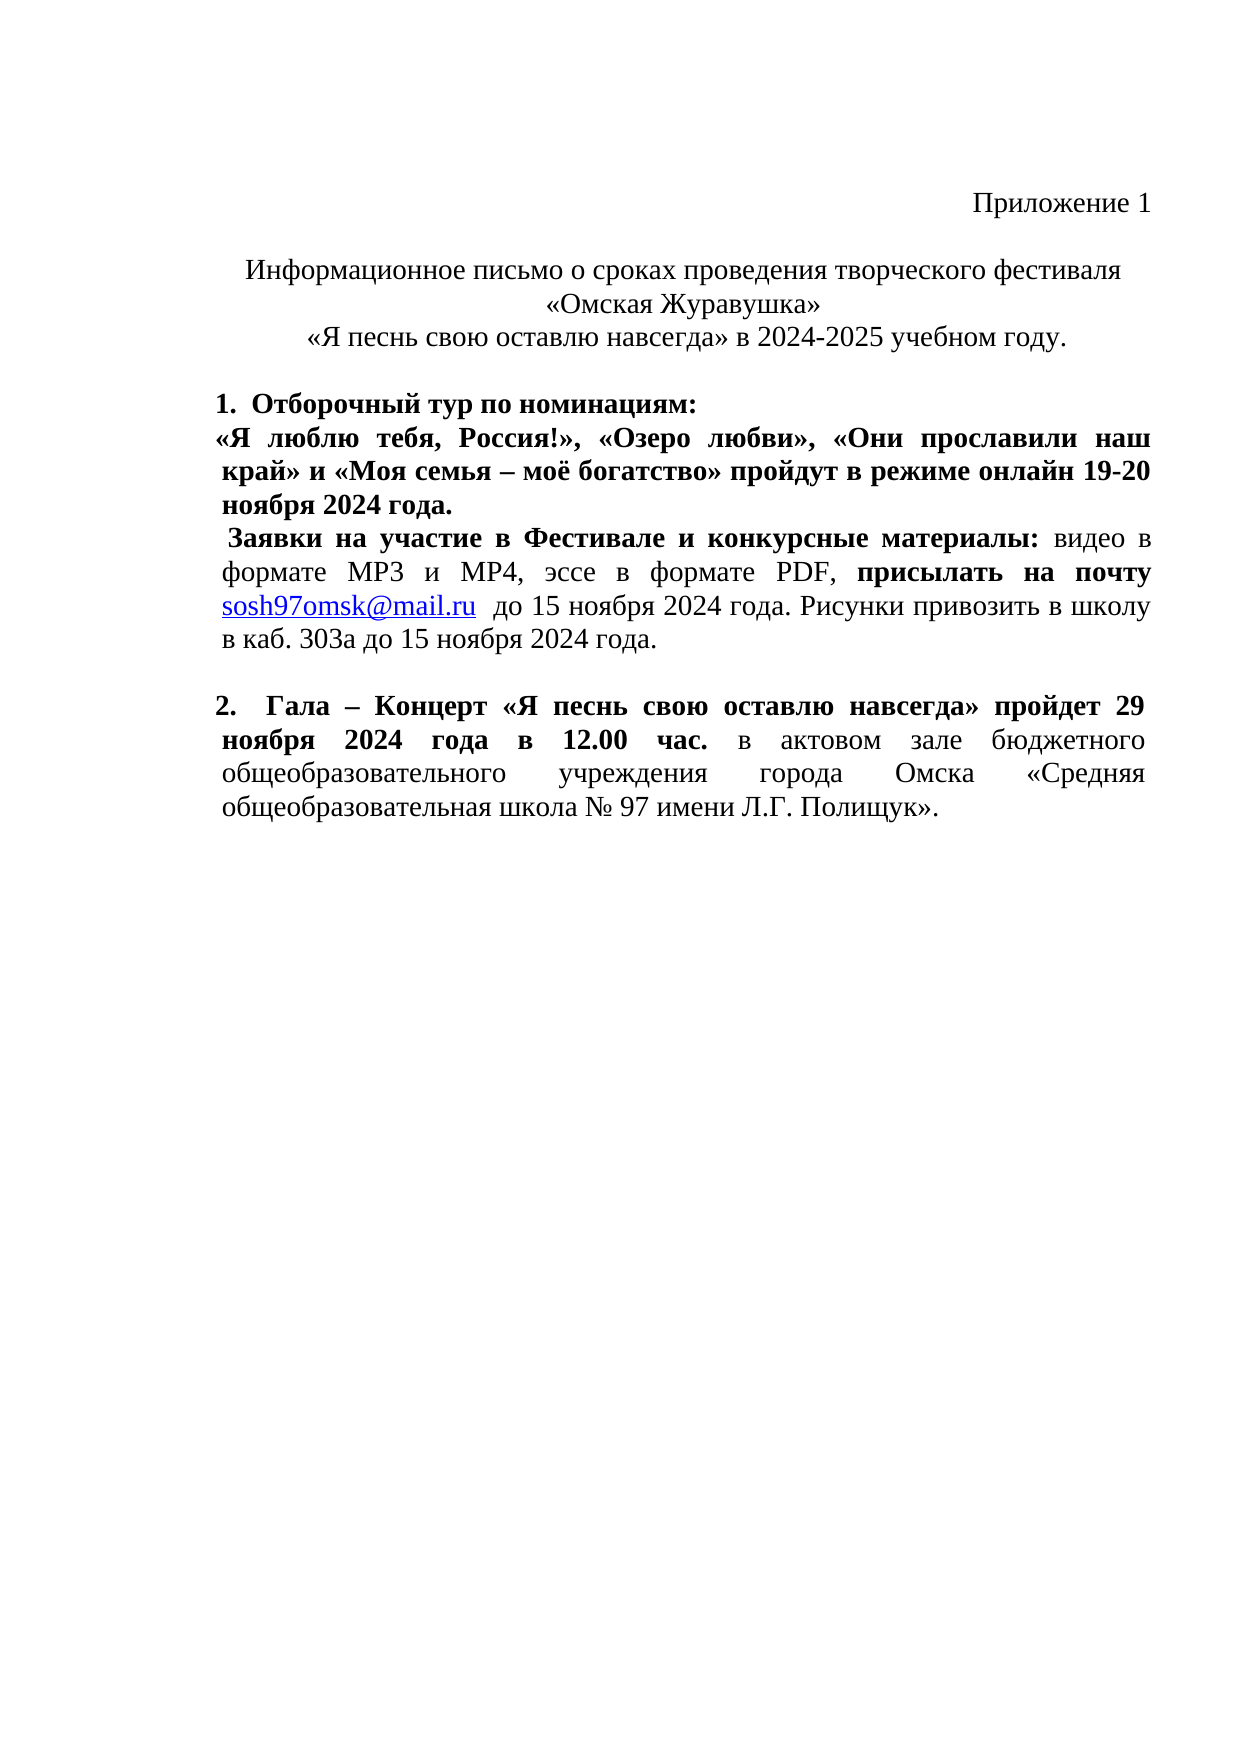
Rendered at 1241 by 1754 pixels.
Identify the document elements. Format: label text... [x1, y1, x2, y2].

text «Я песнь свою оставлю навсегда» в 2024-2025 учебном году. [215, 319, 1152, 353]
text Заявки на участие в Фестивале и конкурсные материалы: видео в формате MP3 и MP4, эссе в формате PDF, присылать на почту sosh97omsk@mail.ru до 15 ноября 2024 года. Рисунки привозить в школу в каб. 303а до 15 ноября 2024 года. [215, 521, 1152, 655]
list Гала – Концерт «Я песнь свою оставлю навсегда» пройдет 29 ноября 2024 года в 12.00 час. в актовом зале бюджетного общеобразовательного учреждения города Омска «Средняя общеобразовательная школа № 97 имени Л.Г. Полищук». [215, 688, 1146, 822]
list Отборочный тур по номинациям: [215, 386, 1152, 420]
text Информационное письмо о сроках проведения творческого фестиваля «Омская Журавушка» [215, 252, 1152, 319]
text Приложение 1 [215, 185, 1152, 219]
text «Я люблю тебя, Россия!», «Озеро любви», «Они прославили наш край» и «Моя семья – моё богатство» пройдут в режиме онлайн 19-20 ноября 2024 года. [215, 420, 1152, 521]
